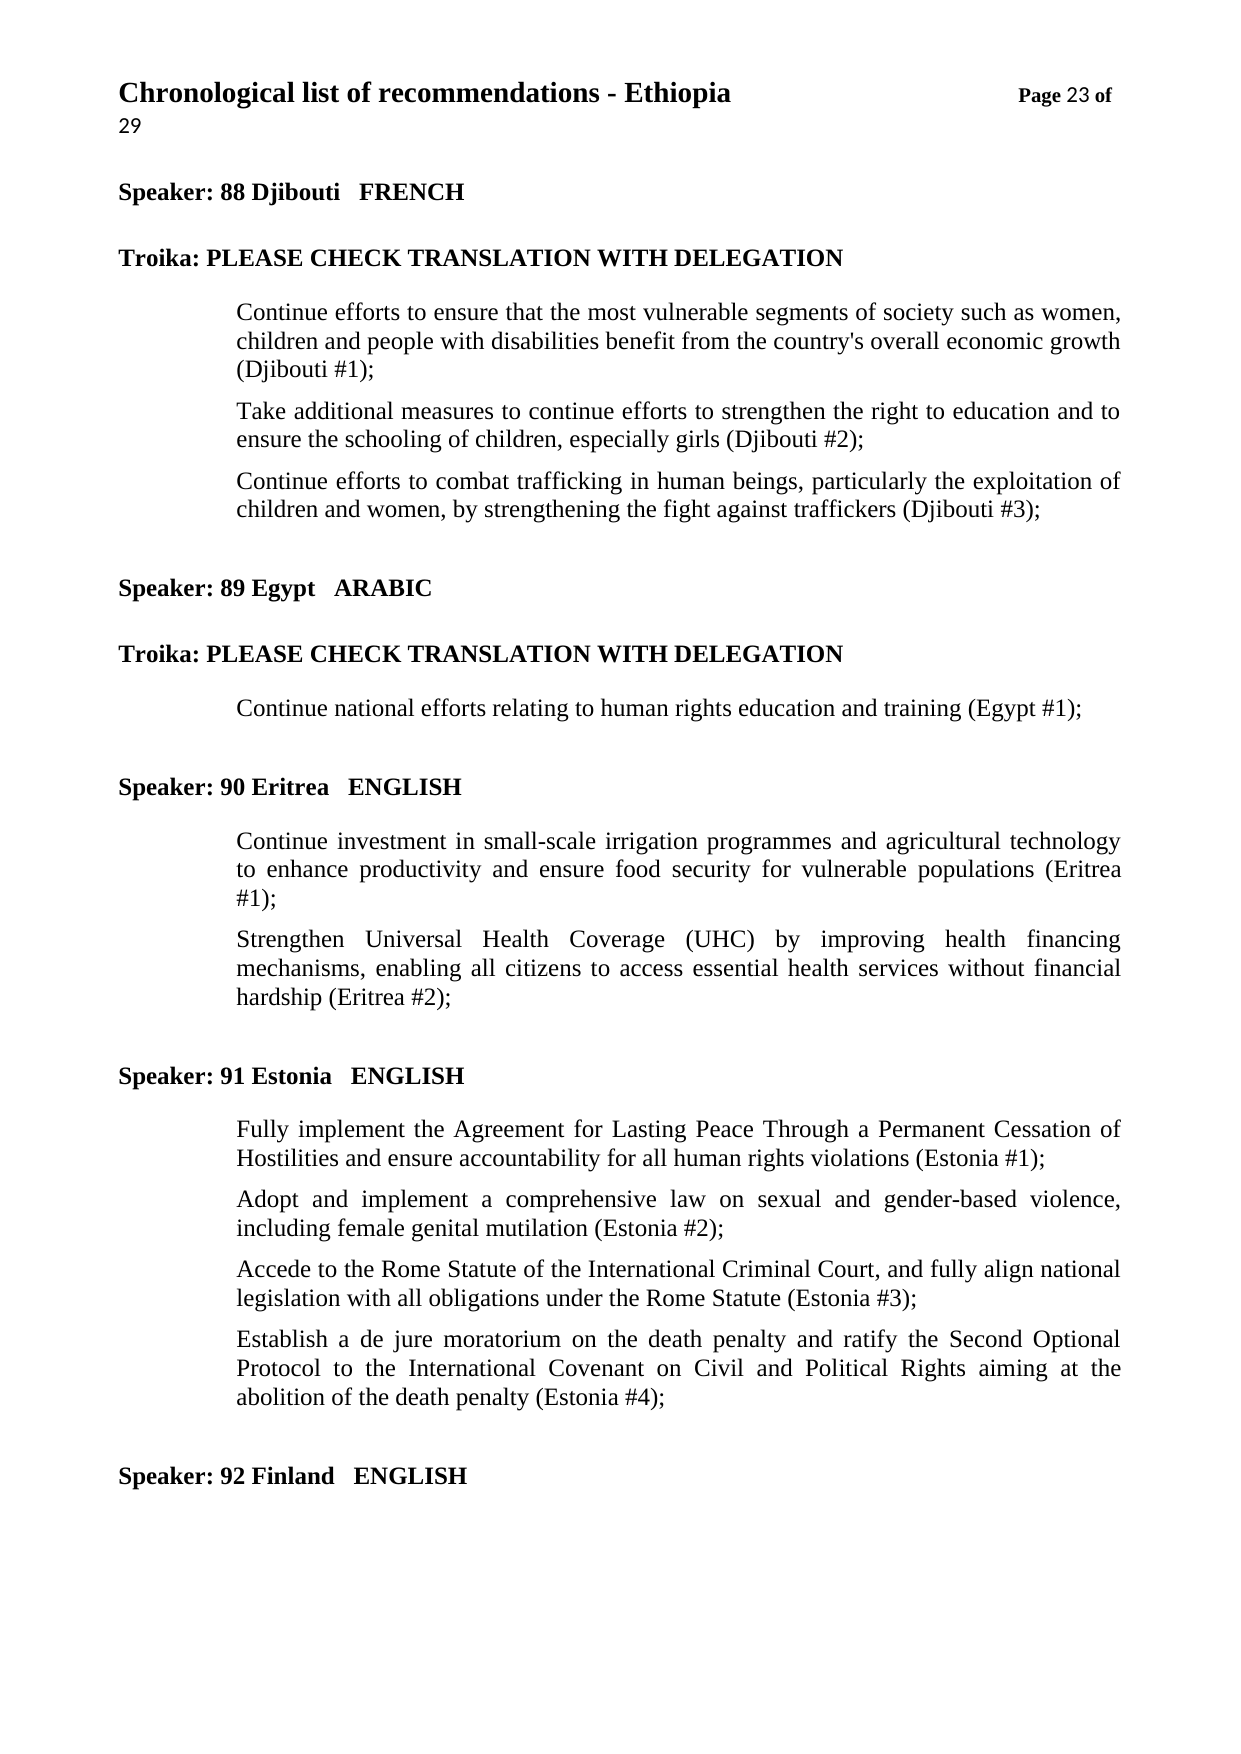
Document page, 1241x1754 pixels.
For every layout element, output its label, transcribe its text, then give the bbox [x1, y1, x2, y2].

text Continue investment in small-scale irrigation programmes and agricultural technology to enhance productivity and ensure food security for vulnerable populations (Eritrea #1); [236, 826, 1122, 912]
text Accede to the Rome Statute of the International Criminal Court, and fully align national legislation with all obligations under the Rome Statute (Estonia #3); [236, 1254, 1122, 1312]
text Adopt and implement a comprehensive law on sexual and gender-based violence, including female genital mutilation (Estonia #2); [236, 1184, 1122, 1242]
text Speaker: 89 Egypt ARABIC [118, 573, 1122, 602]
text Take additional measures to continue efforts to strengthen the right to education and to ensure the schooling of children, especially girls (Djibouti #2); [236, 396, 1122, 453]
text Strengthen Universal Health Coverage (UHC) by improving health financing mechanisms, enabling all citizens to access essential health services without financial hardship (Eritrea #2); [236, 924, 1122, 1011]
text Speaker: 92 Finland ENGLISH [118, 1461, 1122, 1489]
text Speaker: 91 Estonia ENGLISH [118, 1061, 1122, 1089]
text Establish a de jure moratorium on the death penalty and ratify the Second Optional Protocol to the International Covenant on Civil and Political Rights aiming at the abolition of the death penalty (Estonia #4); [236, 1324, 1122, 1411]
text Continue efforts to combat trafficking in human beings, particularly the exploitation of children and women, by strengthening the fight against traffickers (Djibouti #3); [236, 466, 1122, 523]
text Troika: PLEASE CHECK TRANSLATION WITH DELEGATION [118, 639, 1122, 668]
text Fully implement the Agreement for Lasting Peace Through a Permanent Cessation of Hostilities and ensure accountability for all human rights violations (Estonia #1); [236, 1114, 1122, 1172]
text Troika: PLEASE CHECK TRANSLATION WITH DELEGATION [118, 243, 1122, 272]
text Speaker: 90 Eritrea ENGLISH [118, 772, 1122, 801]
text Continue efforts to ensure that the most vulnerable segments of society such as women, children and people with disabilities benefit from the country's overall economic growth (Djibouti #1); [236, 297, 1122, 383]
text Continue national efforts relating to human rights education and training (Egypt #1); [236, 693, 1122, 722]
text Speaker: 88 Djibouti FRENCH [118, 177, 1122, 206]
